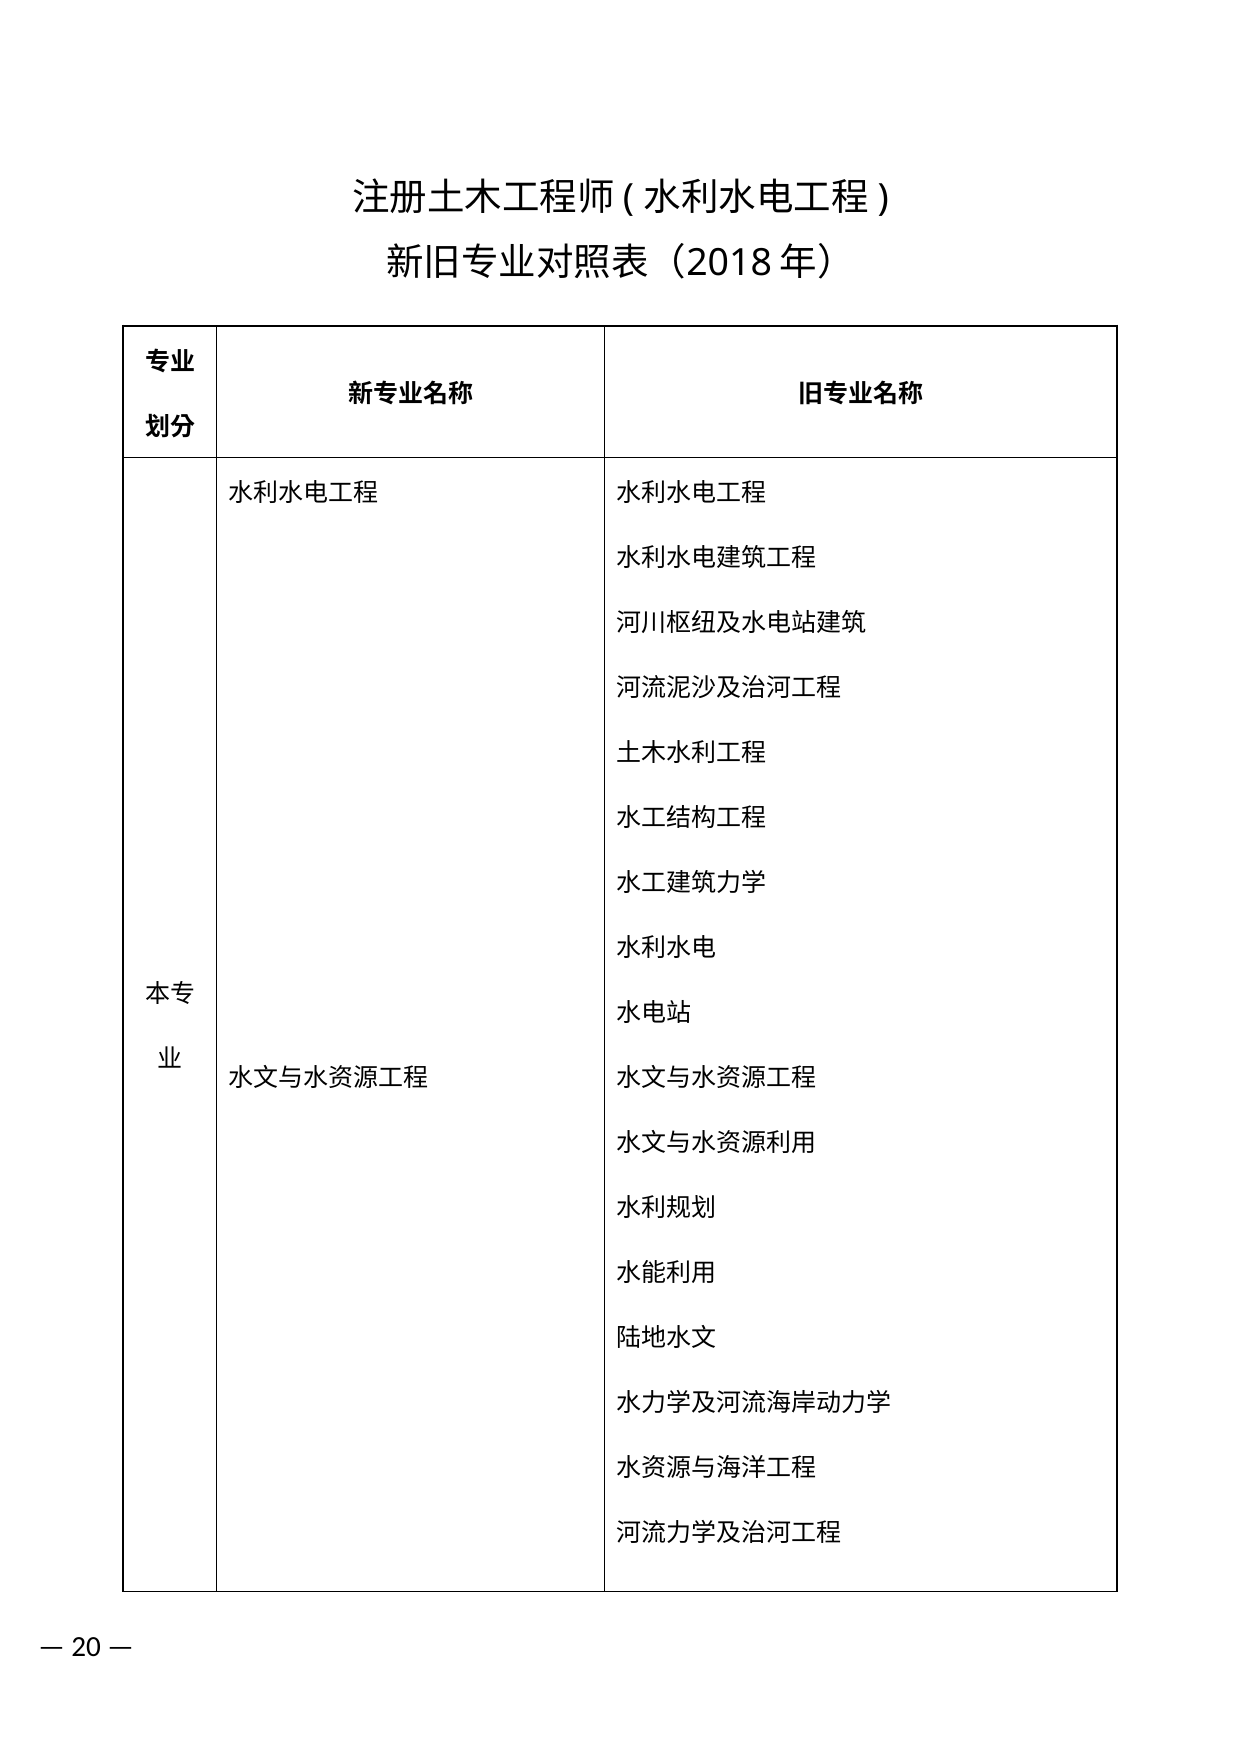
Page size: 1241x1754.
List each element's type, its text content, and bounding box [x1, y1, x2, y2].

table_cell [605, 458, 1116, 1591]
table_header 旧专业名称 [605, 327, 1116, 457]
text 新旧专业对照表（2018年） [187, 227, 1053, 292]
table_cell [217, 458, 604, 1591]
table_cell 本专业 [124, 458, 216, 1591]
table_header 专业 划分 [124, 327, 216, 457]
text 注册土木工程师 ( 水利水电工程 ) [187, 162, 1053, 227]
table_header 新专业名称 [217, 327, 604, 457]
